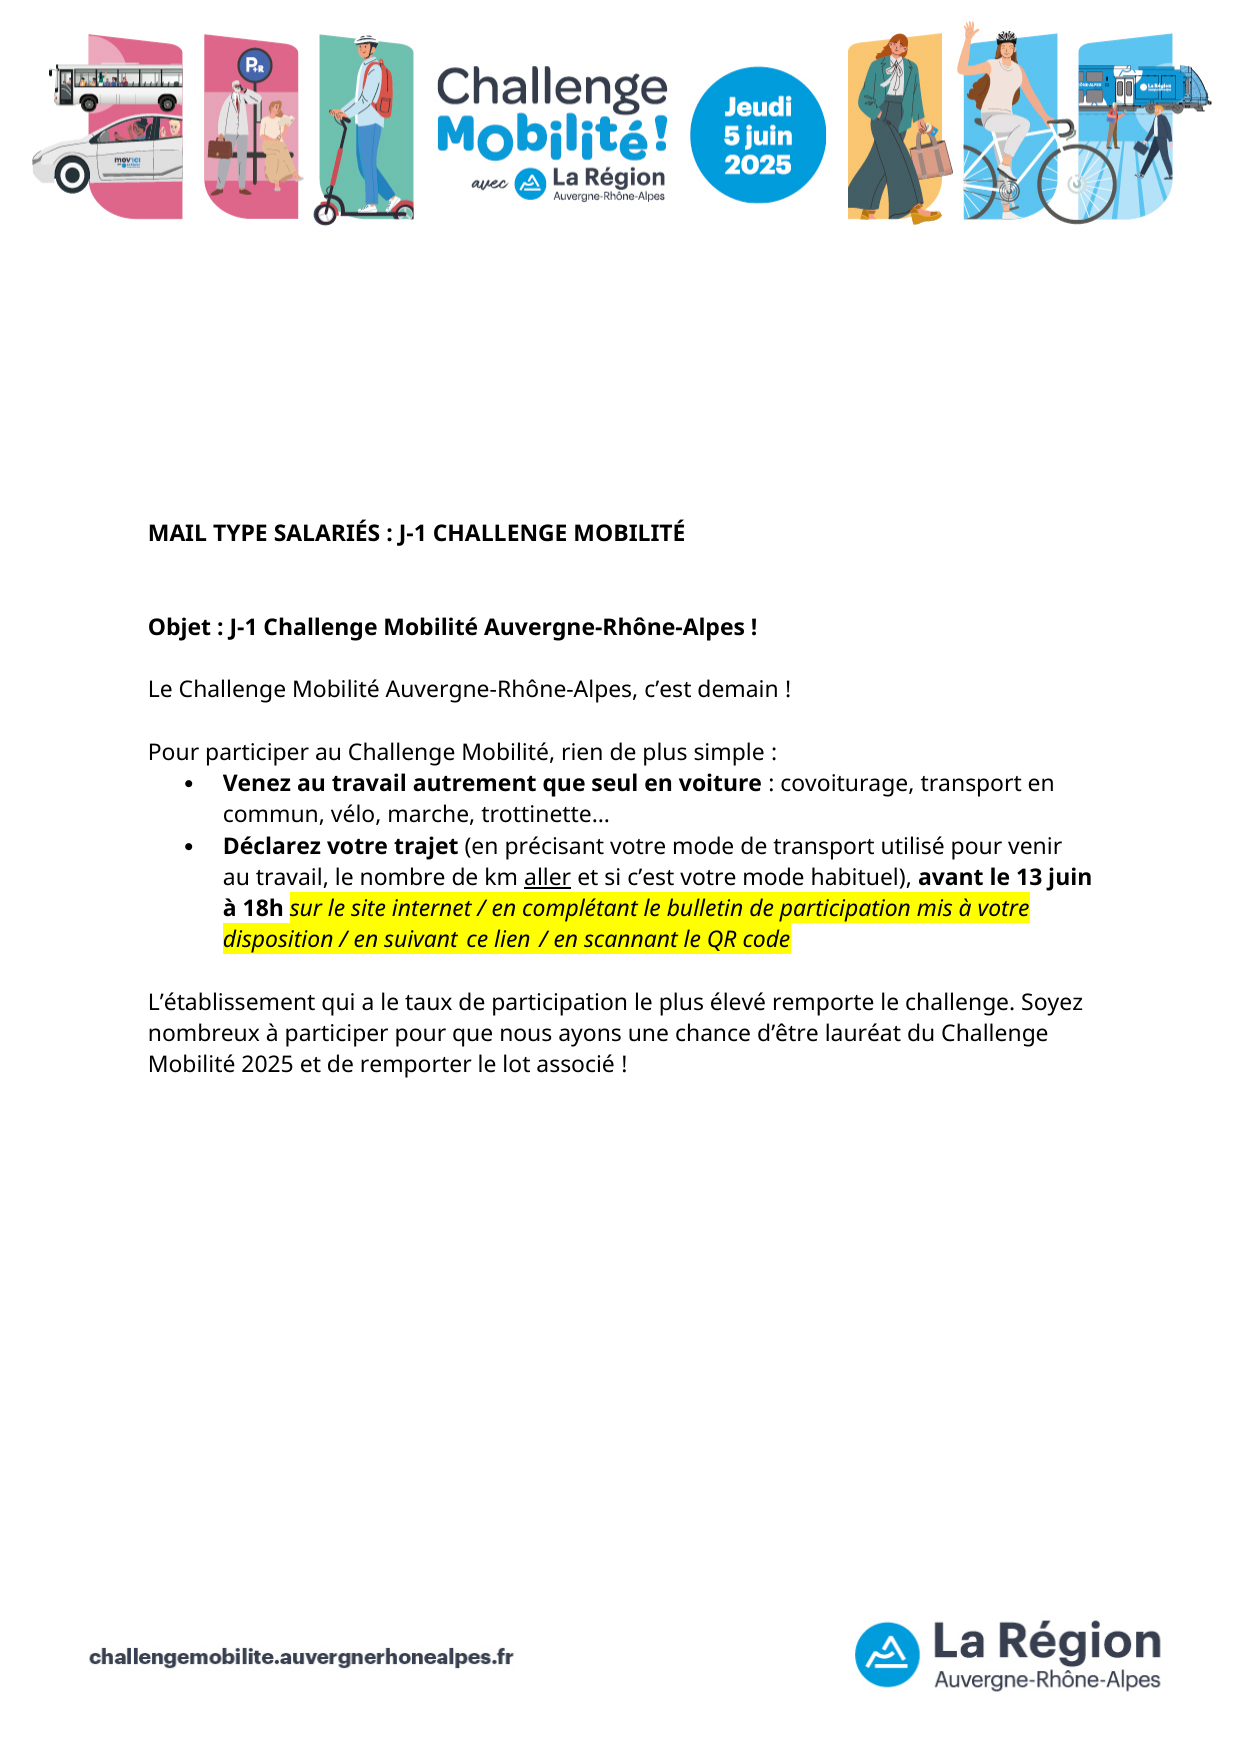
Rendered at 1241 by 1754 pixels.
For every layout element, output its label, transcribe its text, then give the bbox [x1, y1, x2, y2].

picture [0, 1556, 1241, 1754]
picture [0, 0, 1240, 263]
text L’établissement qui a le taux de participation le plus élevé remporte le challenge. Soyez nombreux à participer pour que nous ayons une chance d’être lauréat du Challenge Mobilité 2025 et de remporter le lot associé ! [148, 986, 1093, 1079]
text MAIL TYPE SALARIÉS : J-1 CHALLENGE MOBILITÉ [148, 517, 1093, 548]
list Venez au travail autrement que seul en voiture : covoiturage, transport en commun, vélo, marche, trottinette… [185, 767, 1093, 829]
text Le Challenge Mobilité Auvergne-Rhône-Alpes, c’est demain ! [148, 673, 1093, 704]
text Objet : J-1 Challenge Mobilité Auvergne-Rhône-Alpes ! [148, 611, 1093, 642]
text Pour participer au Challenge Mobilité, rien de plus simple : [148, 736, 1093, 767]
list Déclarez votre trajet (en précisant votre mode de transport utilisé pour venir au travail, le nombre de km aller et si c’est votre mode habituel), avant le 13 juin à 18h sur le site internet / en complétant le bulletin de participation mis à votre disposition / en suivant ce lien / en scannant le QR code [185, 829, 1093, 954]
